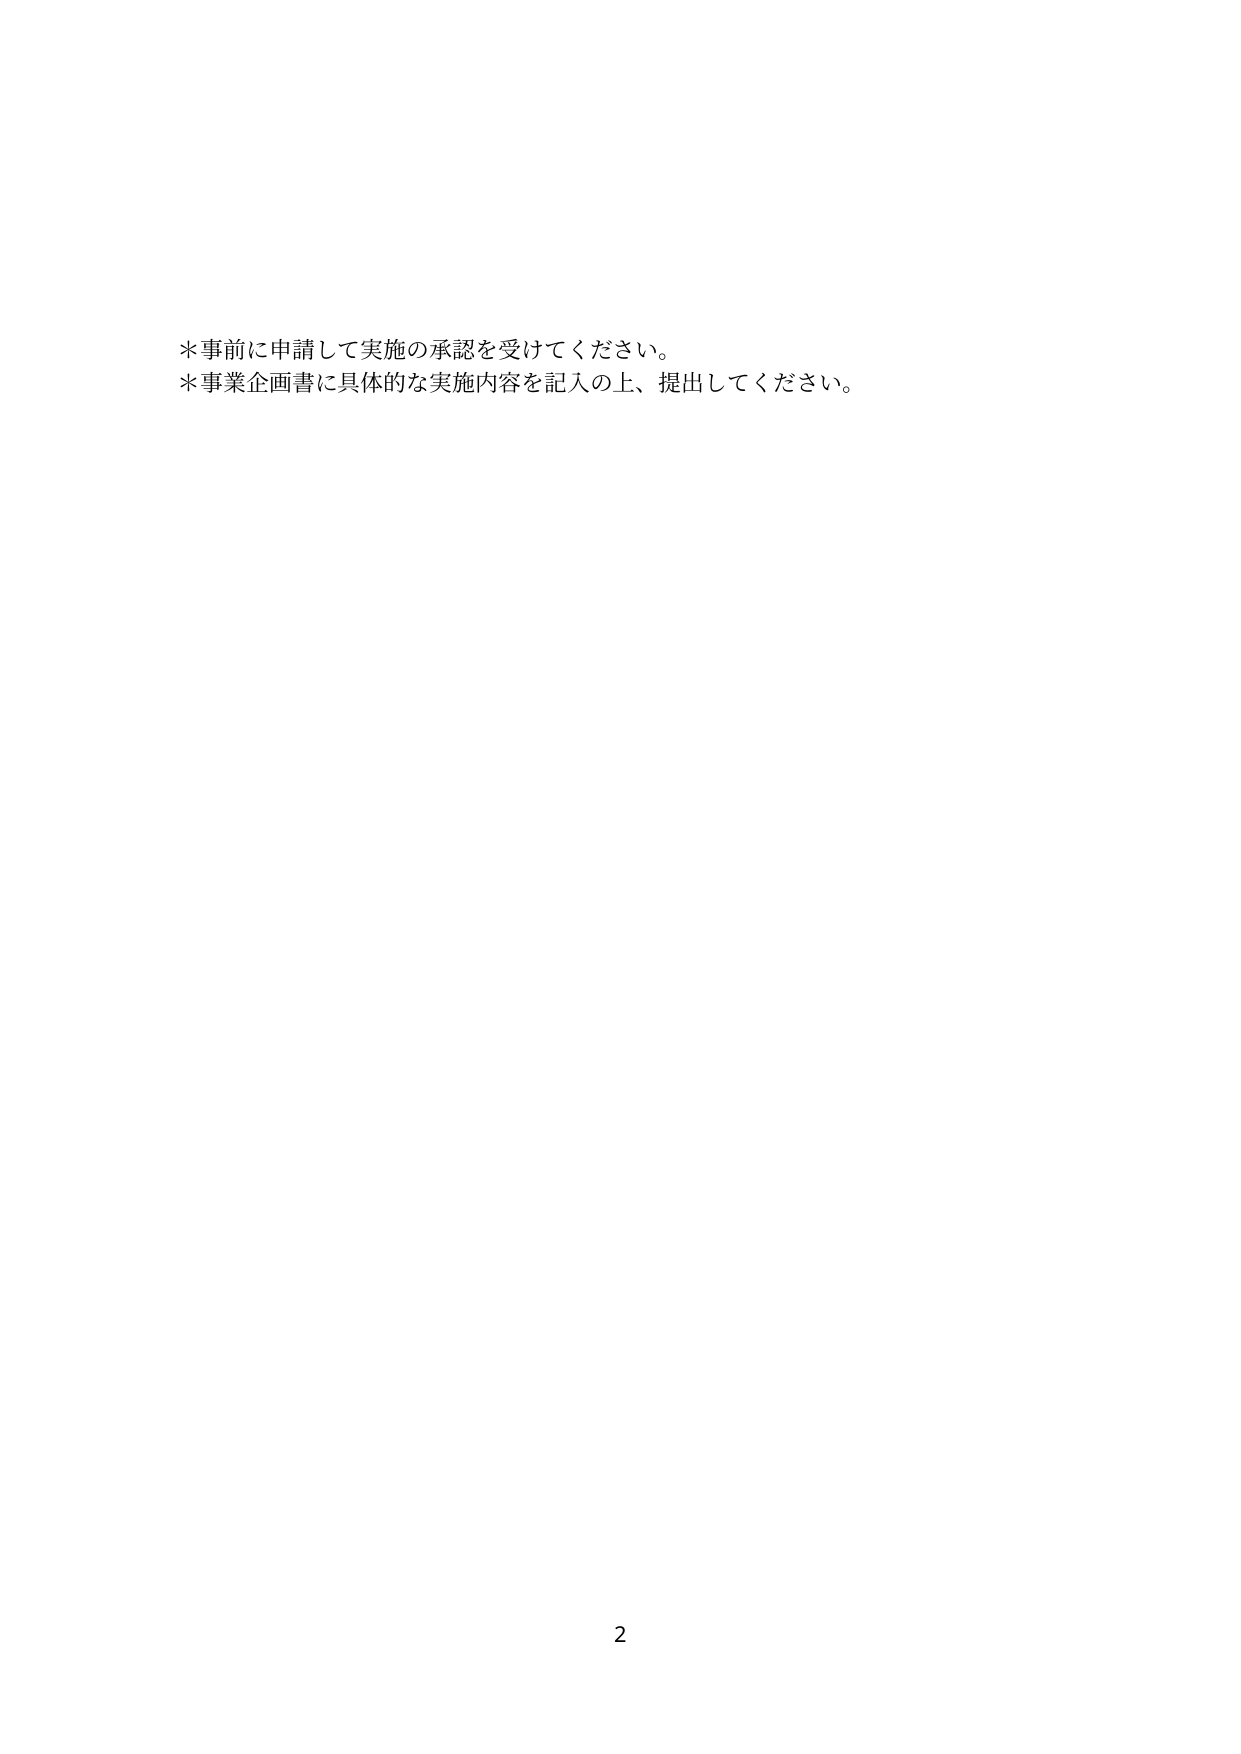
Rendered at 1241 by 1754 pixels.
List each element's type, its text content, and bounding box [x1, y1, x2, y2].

text ＊事業企画書に具体的な実施内容を記入の上、提出してください。 [177, 365, 1063, 398]
text ＊事前に申請して実施の承認を受けてください。 [177, 332, 1063, 365]
